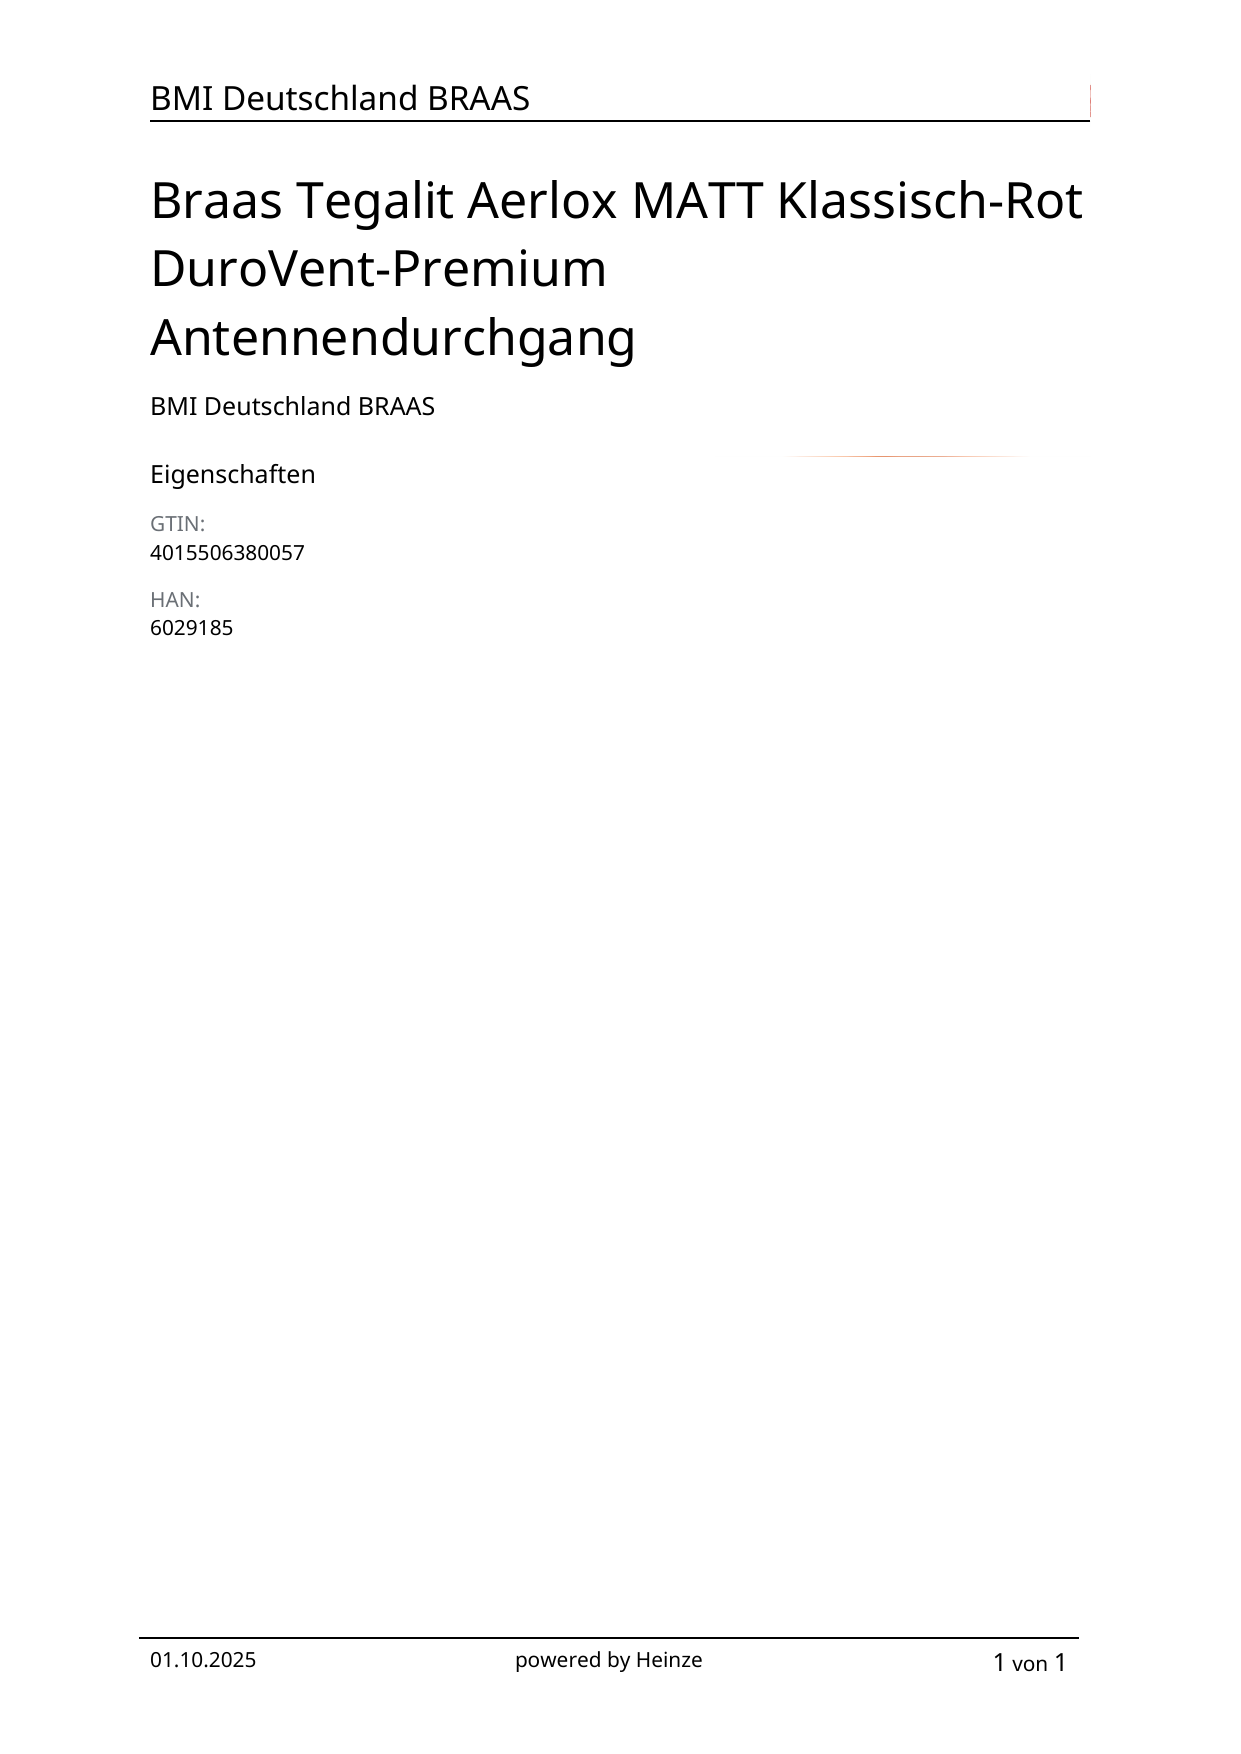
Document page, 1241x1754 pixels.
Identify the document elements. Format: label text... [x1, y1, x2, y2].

text 4015506380057 [150, 538, 1090, 566]
text BMI Deutschland BRAAS [150, 388, 1090, 422]
text 6029185 [150, 613, 1090, 642]
text Braas Tegalit Aerlox MATT Klassisch-Rot DuroVent-Premium Antennendurchgang [150, 165, 1090, 369]
text GTIN: [150, 509, 1090, 538]
text HAN: [150, 585, 1090, 613]
text Eigenschaften [150, 456, 1090, 491]
